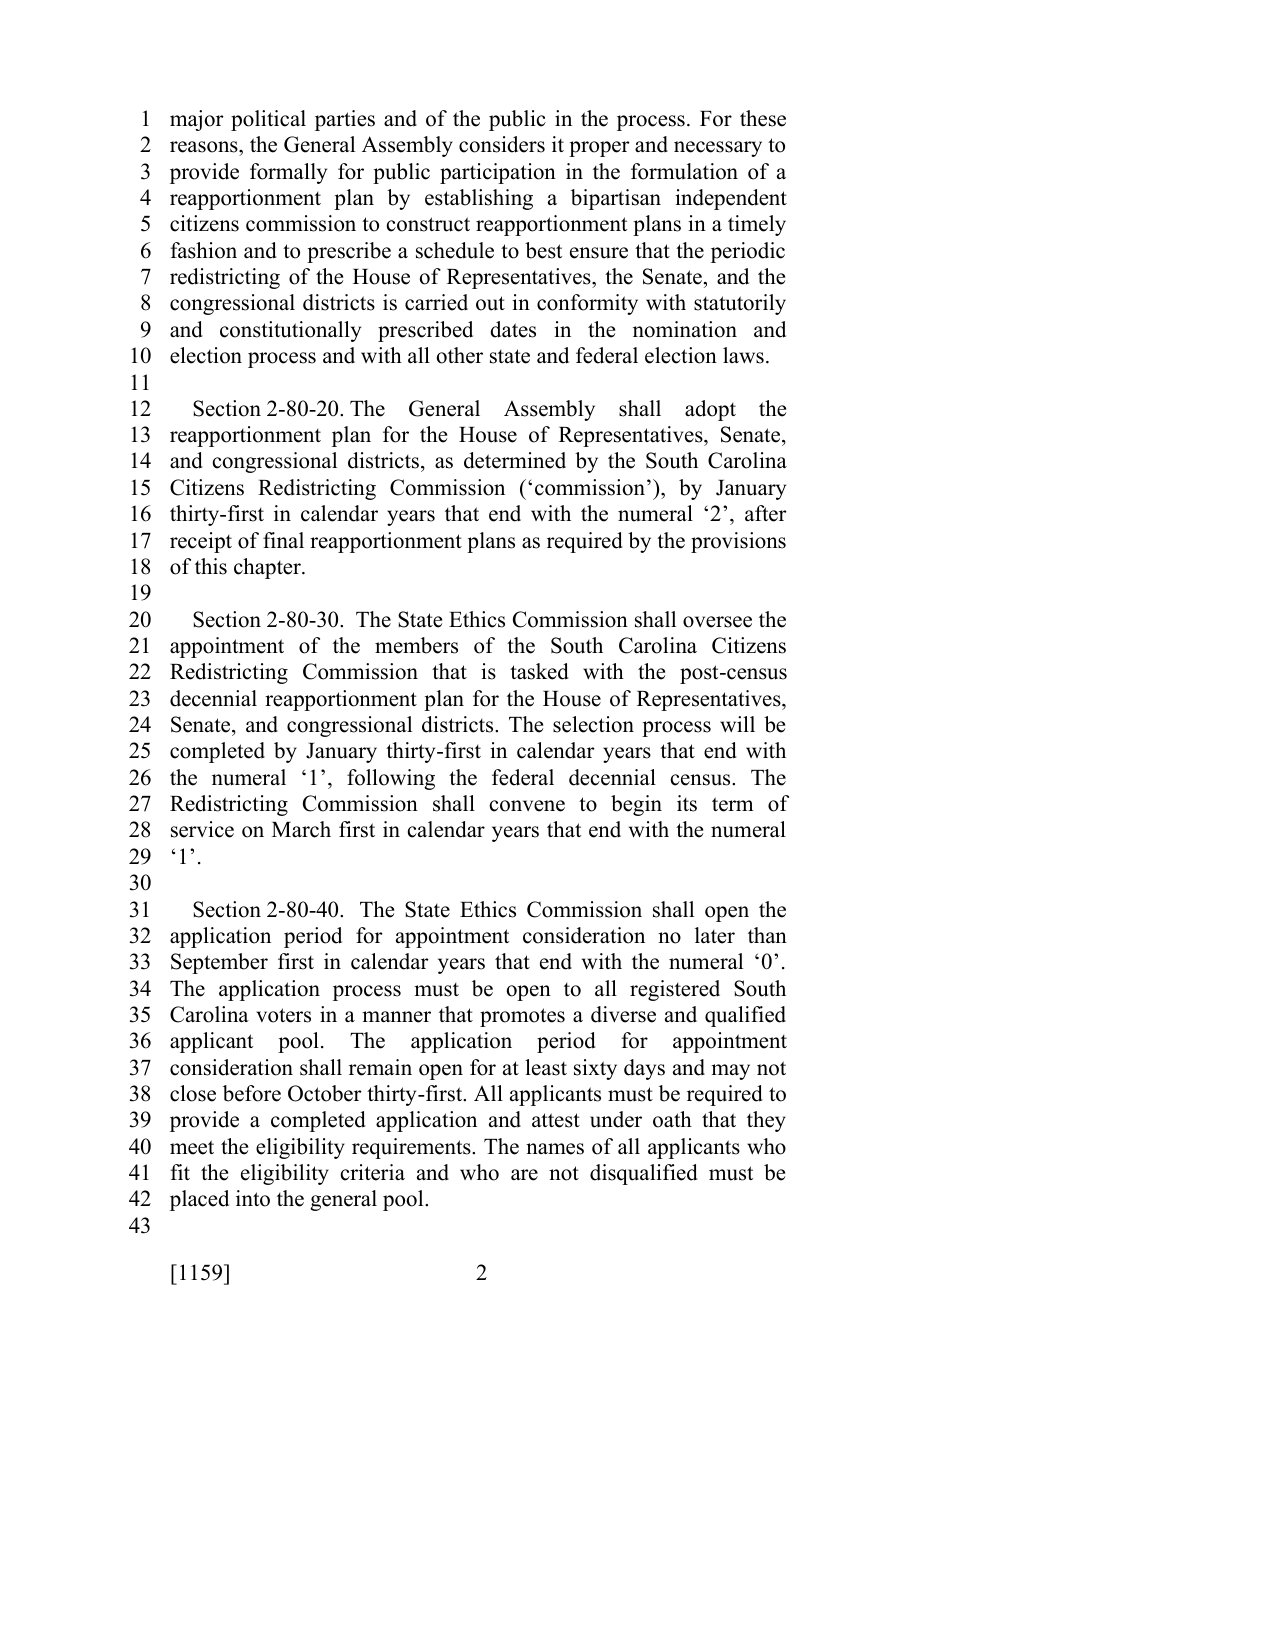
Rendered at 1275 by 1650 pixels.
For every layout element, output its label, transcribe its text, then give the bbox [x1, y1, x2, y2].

text Section 2-80-40. The State Ethics Commission shall open the application period for appointment consideration no later than September first in calendar years that end with the numeral ‘0’. The application process must be open to all registered South Carolina voters in a manner that promotes a diverse and qualified applicant pool. The application period for appointment consideration shall remain open for at least sixty days and may not close before October thirty-first. All applicants must be required to provide a completed application and attest under oath that they meet the eligibility requirements. The names of all applicants who fit the eligibility criteria and who are not disqualified must be placed into the general pool. [169, 896, 787, 1212]
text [169, 105, 787, 368]
text Section 2-80-20. The General Assembly shall adopt the reapportionment plan for the House of Representatives, Senate, and congressional districts, as determined by the South Carolina Citizens Redistricting Commission (‘commission’), by January thirty-first in calendar years that end with the numeral ‘2’, after receipt of final reapportionment plans as required by the provisions of this chapter. [169, 395, 787, 579]
text Section 2-80-30. The State Ethics Commission shall oversee the appointment of the members of the South Carolina Citizens Redistricting Commission that is tasked with the post-census decennial reapportionment plan for the House of Representatives, Senate, and congressional districts. The selection process will be completed by January thirty-first in calendar years that end with the numeral ‘1’, following the federal decennial census. The Redistricting Commission shall convene to begin its term of service on March first in calendar years that end with the numeral ‘1’. [169, 606, 787, 869]
